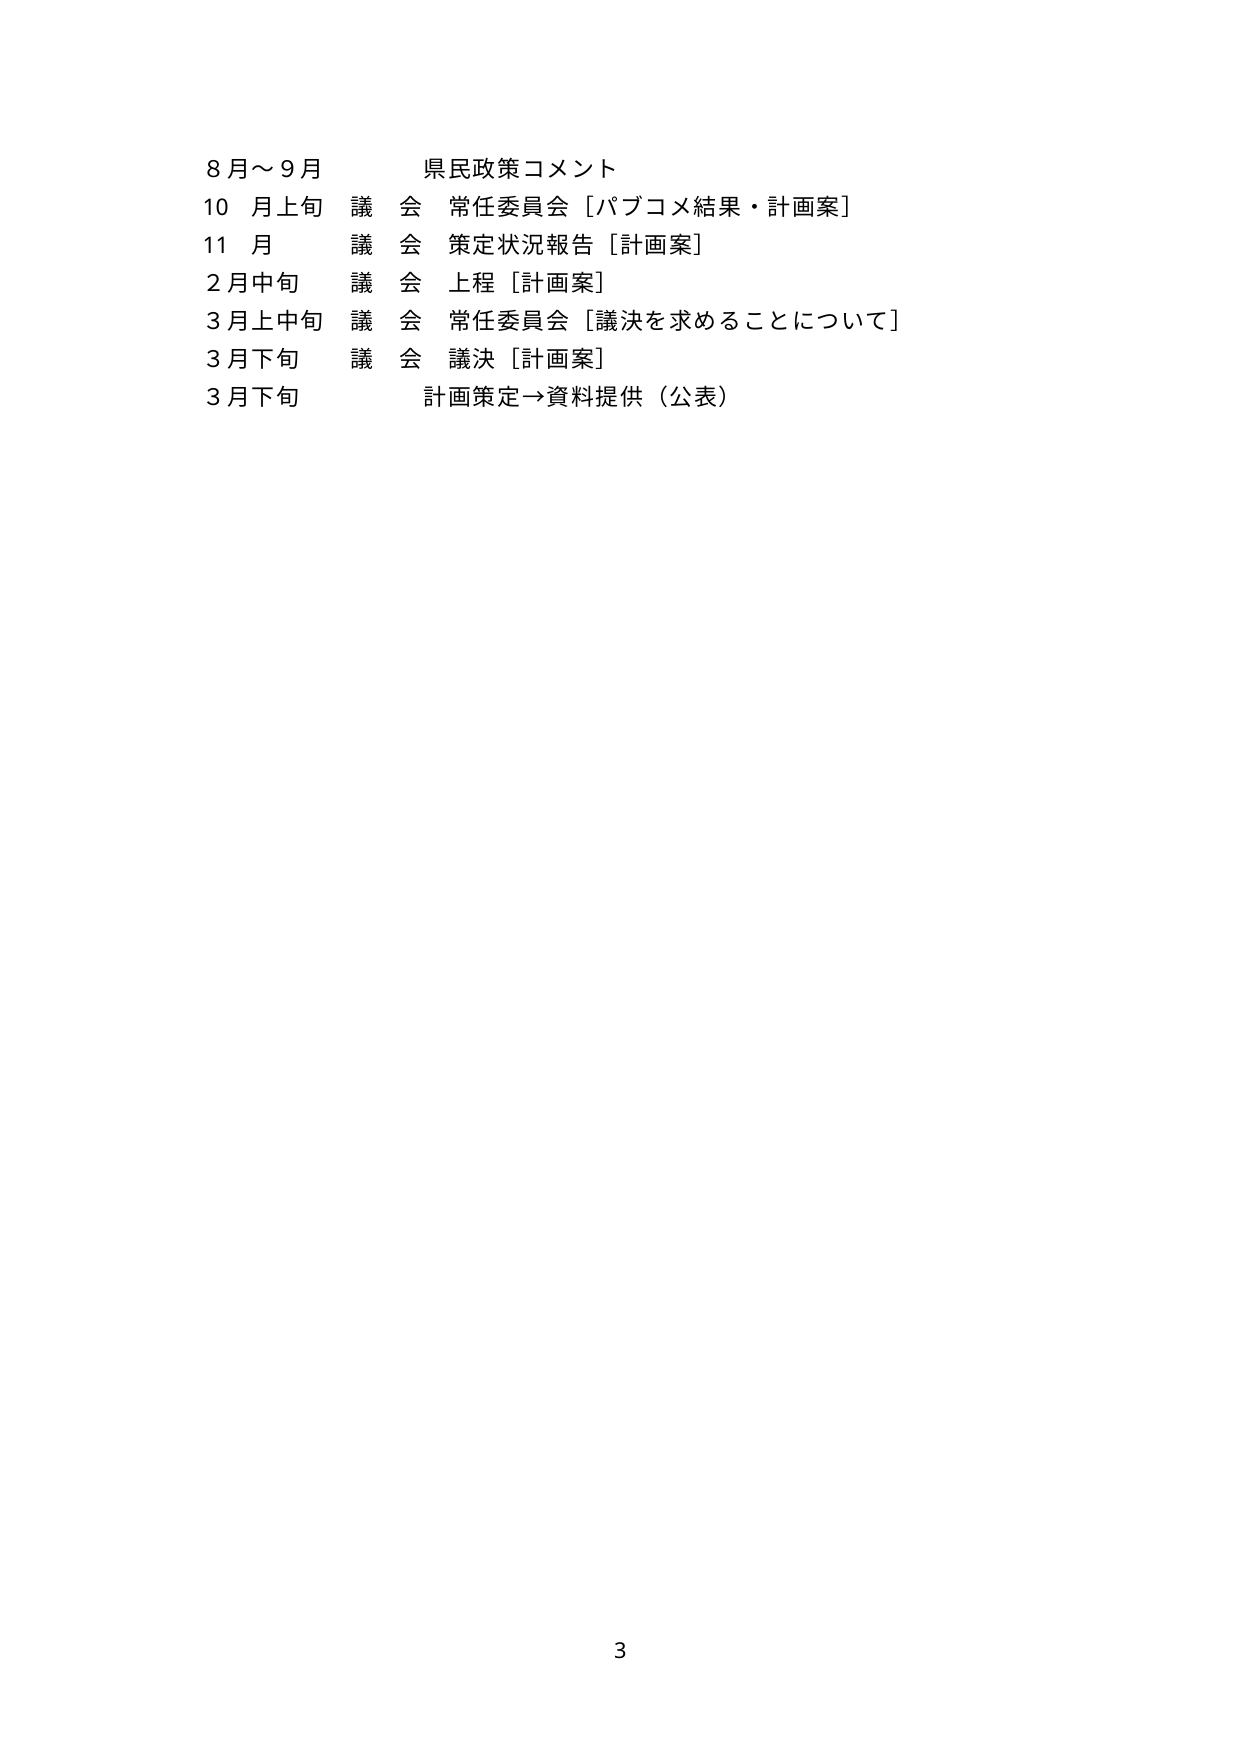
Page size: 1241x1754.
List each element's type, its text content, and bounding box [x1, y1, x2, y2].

text ３月下旬 議 会 議決［計画案］ [153, 339, 1087, 377]
text 11月 議 会 策定状況報告［計画案］ [153, 224, 1087, 262]
text ３月下旬 計画策定→資料提供（公表） [153, 377, 1087, 415]
text ３月上中旬 議 会 常任委員会［議決を求めることについて］ [153, 301, 1087, 339]
text ８月～９月 県民政策コメント [153, 148, 1087, 186]
text 10月上旬 議 会 常任委員会［パブコメ結果・計画案］ [153, 186, 1087, 224]
text ２月中旬 議 会 上程［計画案］ [153, 262, 1087, 301]
